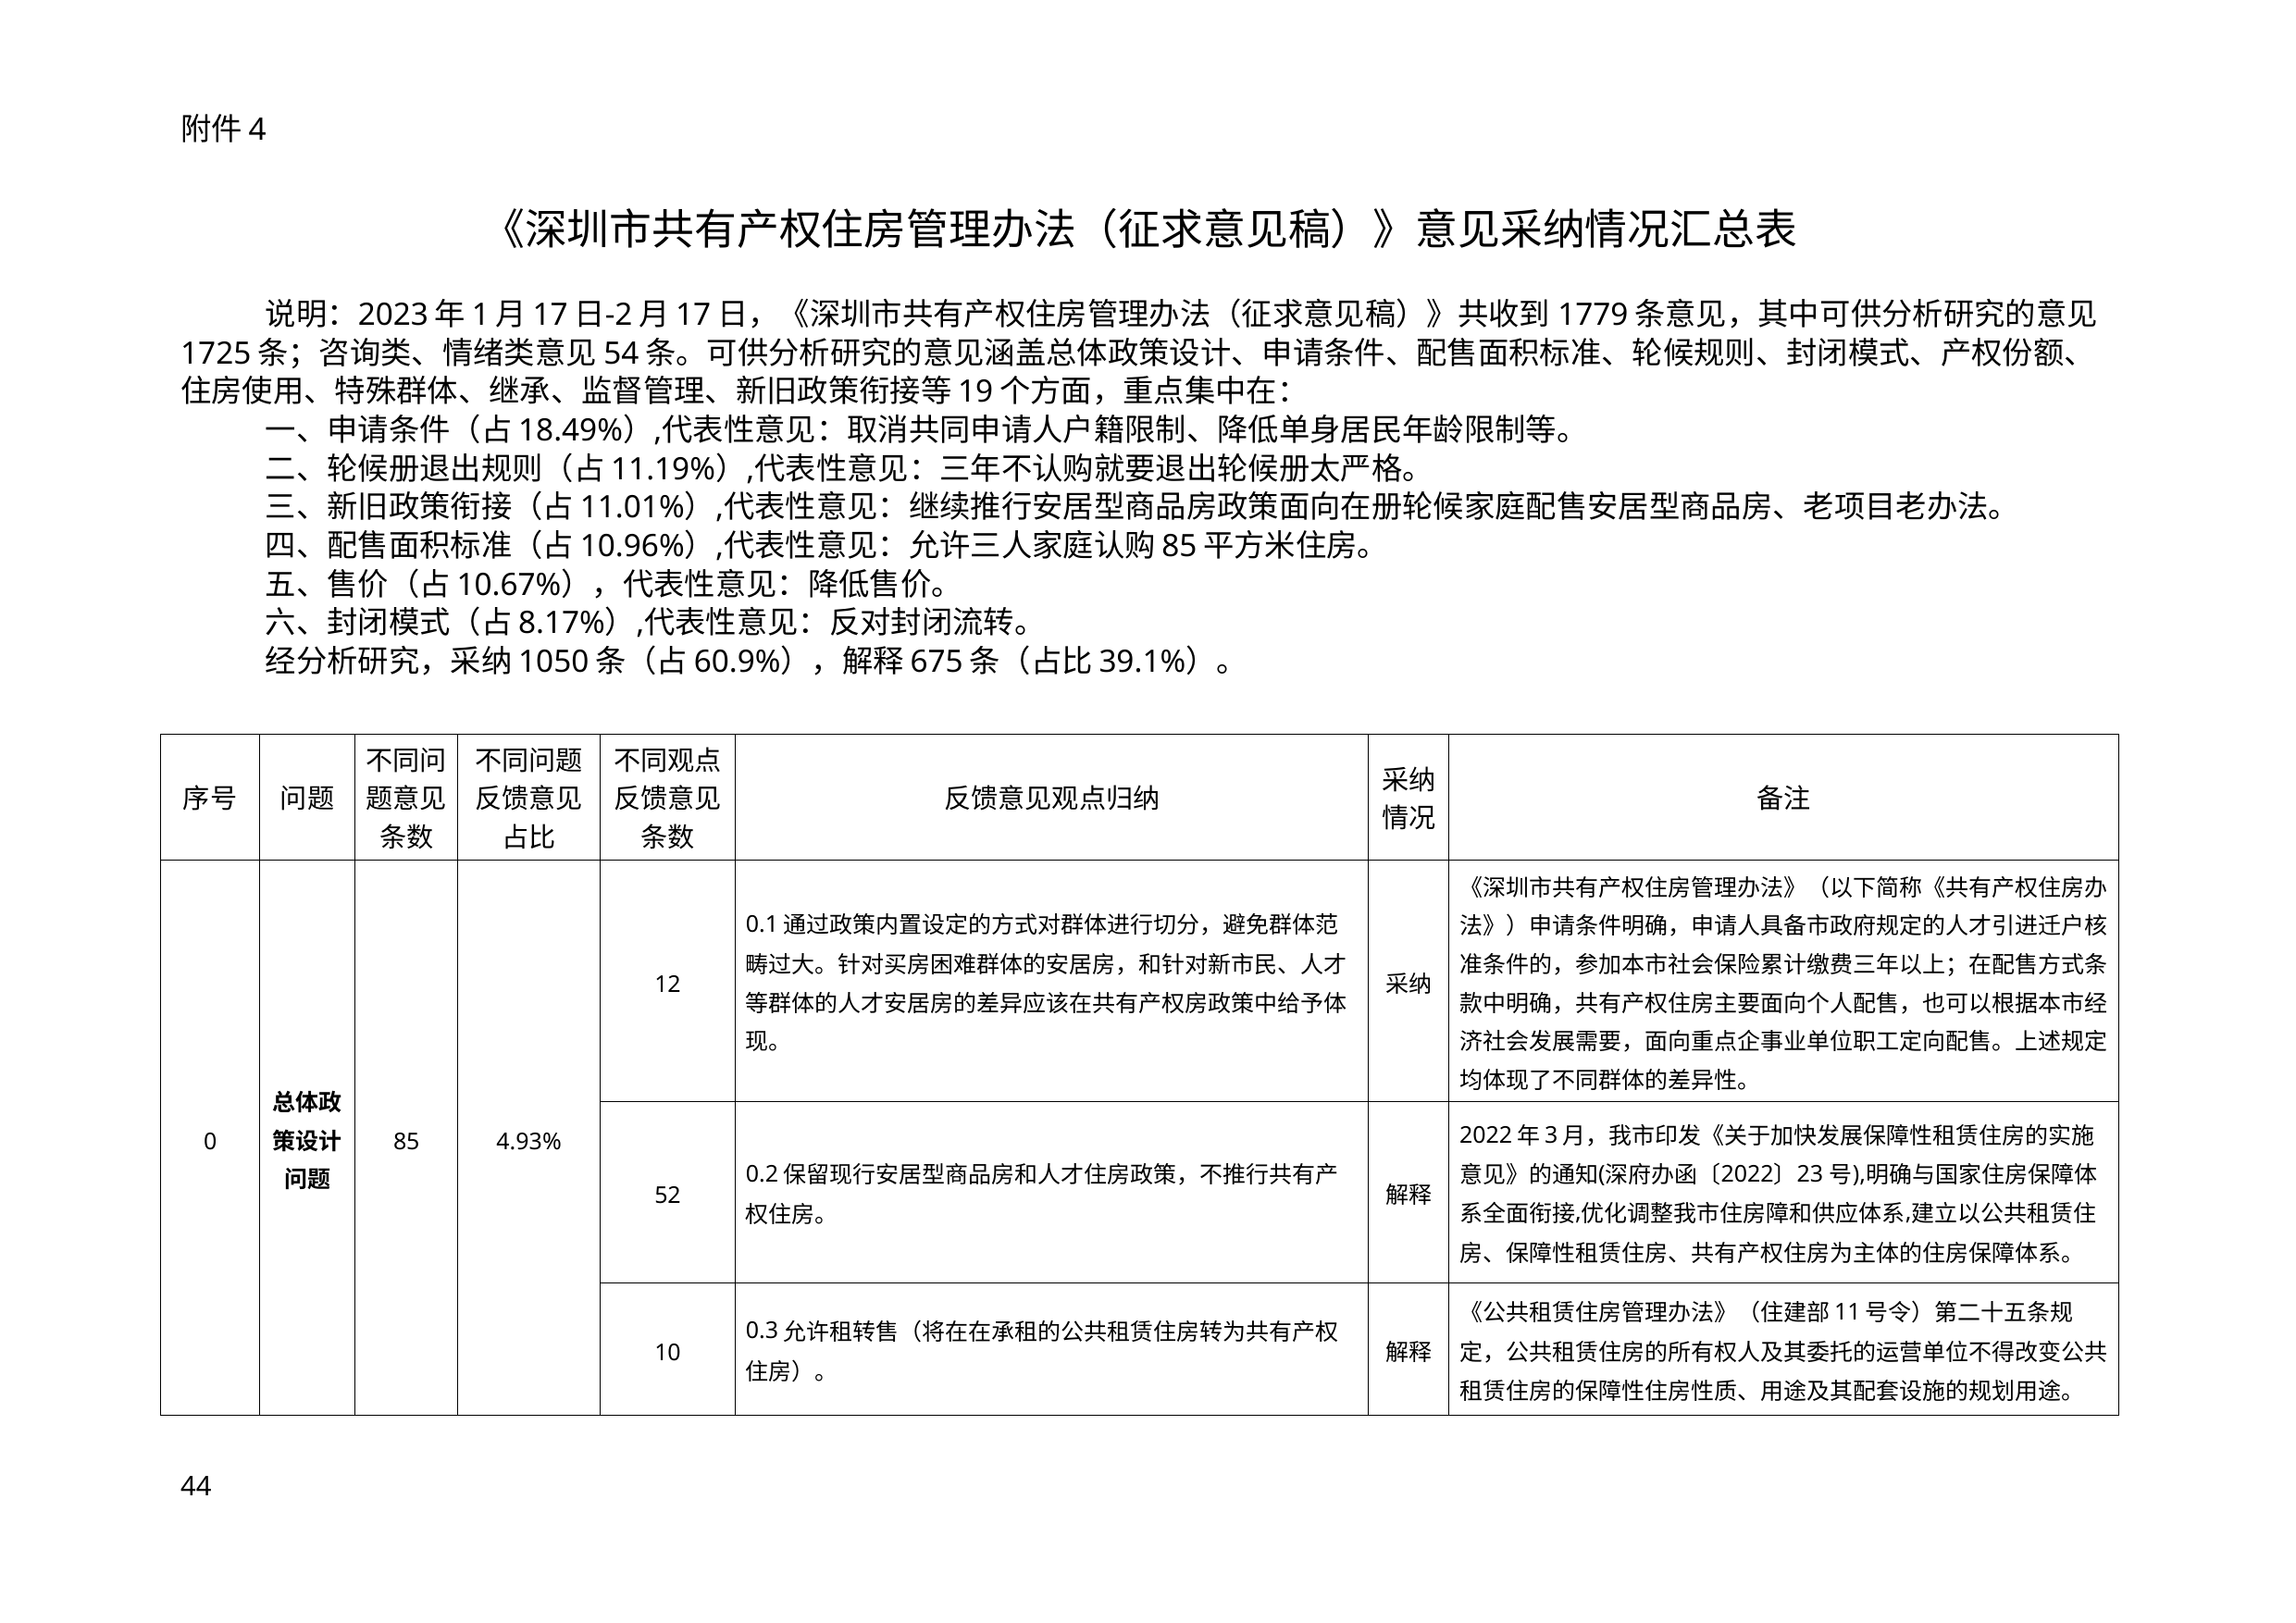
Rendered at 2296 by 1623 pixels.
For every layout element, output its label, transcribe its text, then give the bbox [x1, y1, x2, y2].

table_cell 采纳 [1369, 861, 1448, 1101]
table_cell 4.93% [458, 861, 600, 1415]
table_cell 0.2保留现行安居型商品房和人才住房政策，不推行共有产权住房。 [736, 1102, 1368, 1282]
table_header 不同问题意见条数 [355, 735, 457, 860]
subtitle 《深圳市共有产权住房管理办法（征求意见稿）》意见采纳情况汇总表 [180, 202, 2099, 255]
text 四、配售面积标准（占10.96%）,代表性意见：允许三人家庭认购85平方米住房。 [180, 526, 2099, 564]
table_cell 解释 [1369, 1283, 1448, 1415]
table_cell 总体政策设计问题 [260, 861, 354, 1415]
table_header 不同问题反馈意见占比 [458, 735, 600, 860]
table_header 不同观点反馈意见条数 [601, 735, 735, 860]
table_cell 52 [601, 1102, 735, 1282]
table_header 采纳 情况 [1369, 735, 1448, 860]
table_header 序号 [161, 735, 259, 860]
text 说明：2023年1月17日-2月17日，《深圳市共有产权住房管理办法（征求意见稿）》共收到1779条意见，其中可供分析研究的意见1725条；咨询类、情绪类意见54条。可供分析研究的意见涵盖总体政策设计、申请条件、配售面积标准、轮候规则、封闭模式、产权份额、住房使用、特殊群体、继承、监督管理、新旧政策衔接等19个方面，重点集中在： [180, 294, 2099, 410]
table_header 备注 [1449, 735, 2118, 860]
text 五、售价（占10.67%），代表性意见：降低售价。 [180, 564, 2099, 602]
table_cell 85 [355, 861, 457, 1415]
table_cell 解释 [1369, 1102, 1448, 1282]
text 经分析研究，采纳1050条（占60.9%），解释675条（占比39.1%）。 [180, 641, 2099, 680]
table_cell 《深圳市共有产权住房管理办法》（以下简称《共有产权住房办法》）申请条件明确，申请人具备市政府规定的人才引进迁户核准条件的，参加本市社会保险累计缴费三年以上；在配售方式条款中明确，共有产权住房主要面向个人配售，也可以根据本市经济社会发展需要，面向重点企事业单位职工定向配售。上述规定均体现了不同群体的差异性。 [1449, 861, 2118, 1101]
table_header 反馈意见观点归纳 [736, 735, 1368, 860]
text 附件4 [180, 109, 2099, 148]
text 一、申请条件（占18.49%）,代表性意见：取消共同申请人户籍限制、降低单身居民年龄限制等。 [180, 410, 2099, 449]
table_cell 10 [601, 1283, 735, 1415]
table_cell 0.3允许租转售（将在在承租的公共租赁住房转为共有产权住房）。 [736, 1283, 1368, 1415]
table_cell 2022年3月，我市印发《关于加快发展保障性租赁住房的实施意见》的通知(深府办函〔2022〕23 号),明确与国家住房保障体系全面衔接,优化调整我市住房障和供应体系,建立以公共租赁住房、保障性租赁住房、共有产权住房为主体的住房保障体系。 [1449, 1102, 2118, 1282]
table_header 问题 [260, 735, 354, 860]
text 三、新旧政策衔接（占11.01%）,代表性意见：继续推行安居型商品房政策面向在册轮候家庭配售安居型商品房、老项目老办法。 [180, 487, 2099, 526]
table_cell 12 [601, 861, 735, 1101]
table_cell 0 [161, 861, 259, 1415]
table_cell 0.1通过政策内置设定的方式对群体进行切分，避免群体范畴过大。针对买房困难群体的安居房，和针对新市民、人才等群体的人才安居房的差异应该在共有产权房政策中给予体现。 [736, 861, 1368, 1101]
table_cell 《公共租赁住房管理办法》（住建部11号令）第二十五条规定，公共租赁住房的所有权人及其委托的运营单位不得改变公共租赁住房的保障性住房性质、用途及其配套设施的规划用途。 [1449, 1283, 2118, 1415]
text 六、封闭模式（占8.17%）,代表性意见：反对封闭流转。 [180, 602, 2099, 641]
text 二、轮候册退出规则（占11.19%）,代表性意见：三年不认购就要退出轮候册太严格。 [180, 449, 2099, 487]
